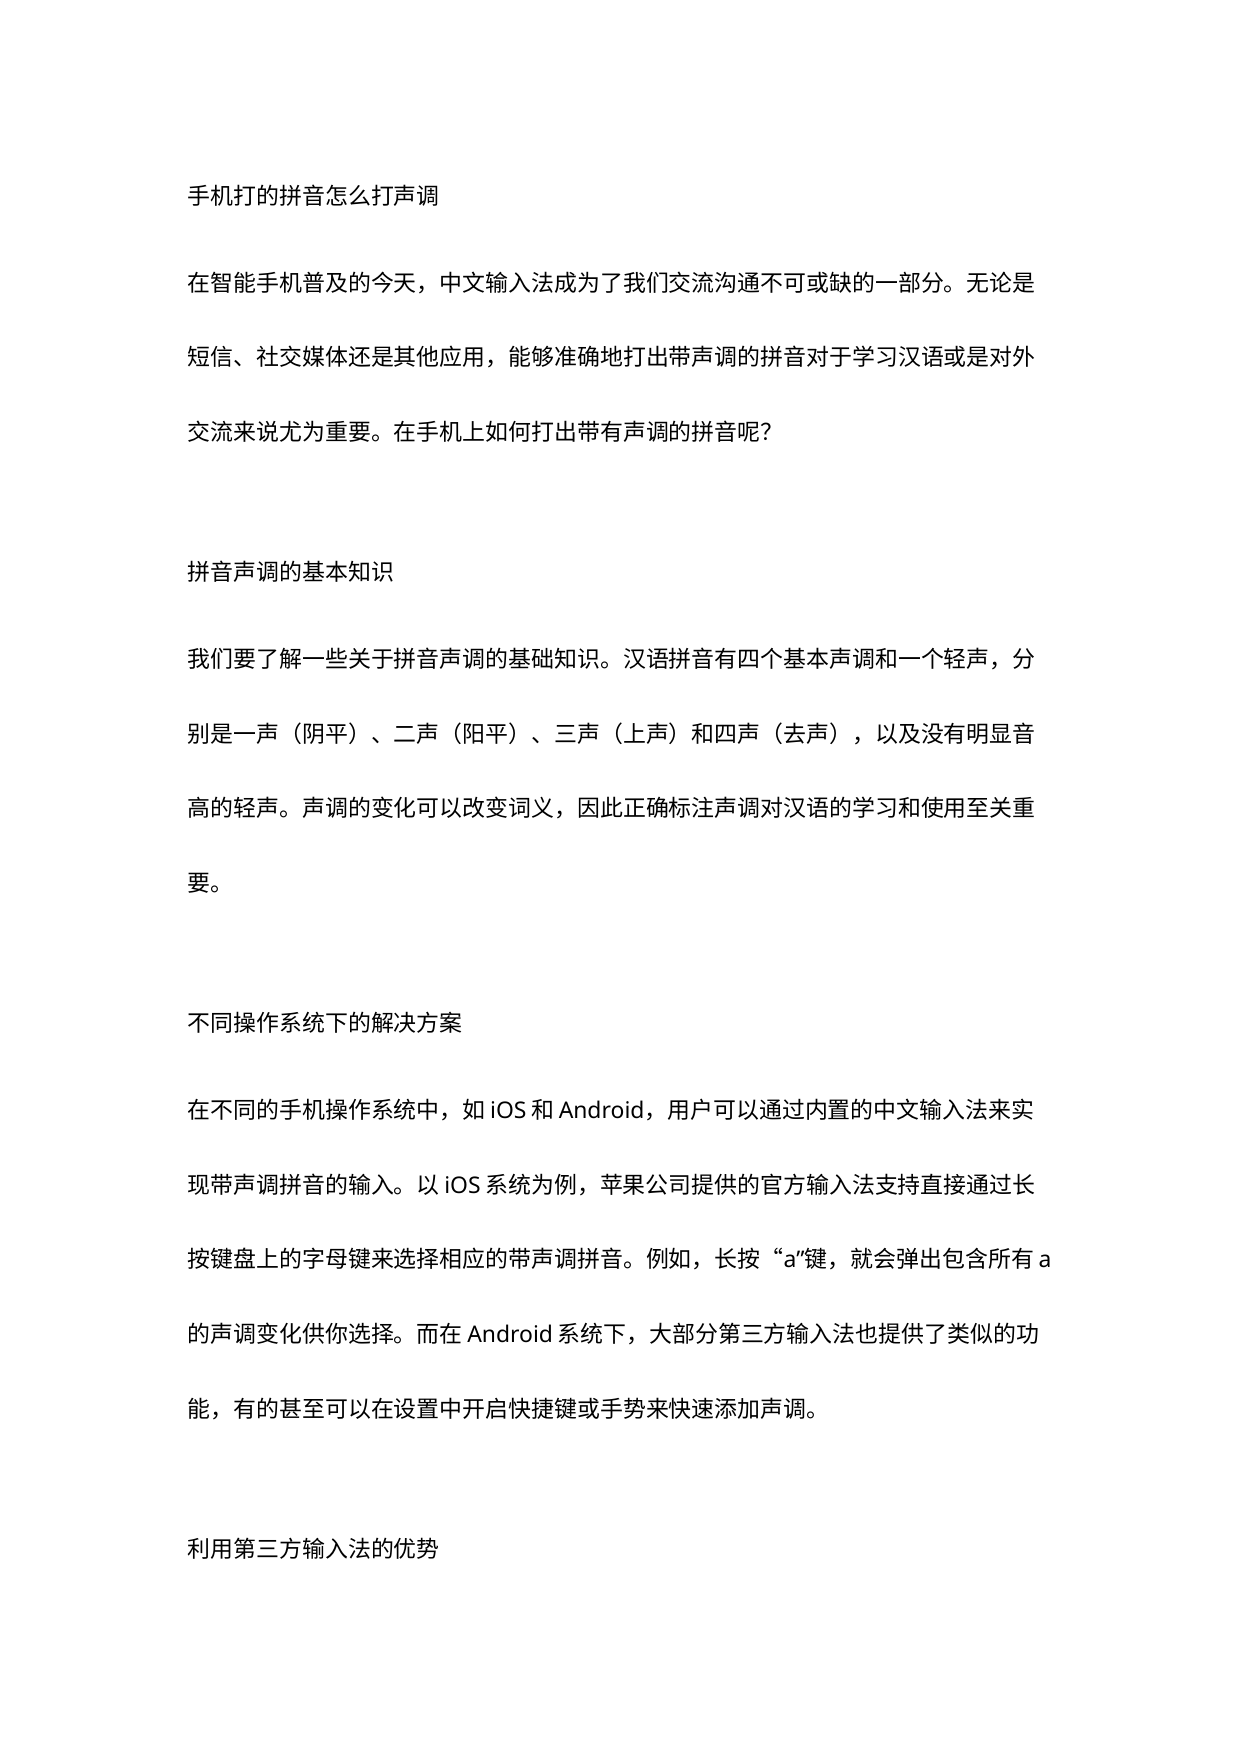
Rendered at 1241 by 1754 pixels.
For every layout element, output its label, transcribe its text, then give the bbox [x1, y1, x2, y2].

text 不同操作系统下的解决方案 [187, 989, 1053, 1054]
text 我们要了解一些关于拼音声调的基础知识。汉语拼音有四个基本声调和一个轻声，分别是一声（阴平）、二声（阳平）、三声（上声）和四声（去声），以及没有明显音高的轻声。声调的变化可以改变词义，因此正确标注声调对汉语的学习和使用至关重要。 [187, 625, 1053, 914]
text 利用第三方输入法的优势 [187, 1515, 1053, 1580]
text 在不同的手机操作系统中，如iOS和Android，用户可以通过内置的中文输入法来实现带声调拼音的输入。以iOS系统为例，苹果公司提供的官方输入法支持直接通过长按键盘上的字母键来选择相应的带声调拼音。例如，长按“a”键，就会弹出包含所有a的声调变化供你选择。而在Android系统下，大部分第三方输入法也提供了类似的功能，有的甚至可以在设置中开启快捷键或手势来快速添加声调。 [187, 1076, 1053, 1440]
text 拼音声调的基本知识 [187, 538, 1053, 603]
text 手机打的拼音怎么打声调 [187, 162, 1053, 227]
text 在智能手机普及的今天，中文输入法成为了我们交流沟通不可或缺的一部分。无论是短信、社交媒体还是其他应用，能够准确地打出带声调的拼音对于学习汉语或是对外交流来说尤为重要。在手机上如何打出带有声调的拼音呢？ [187, 248, 1053, 463]
